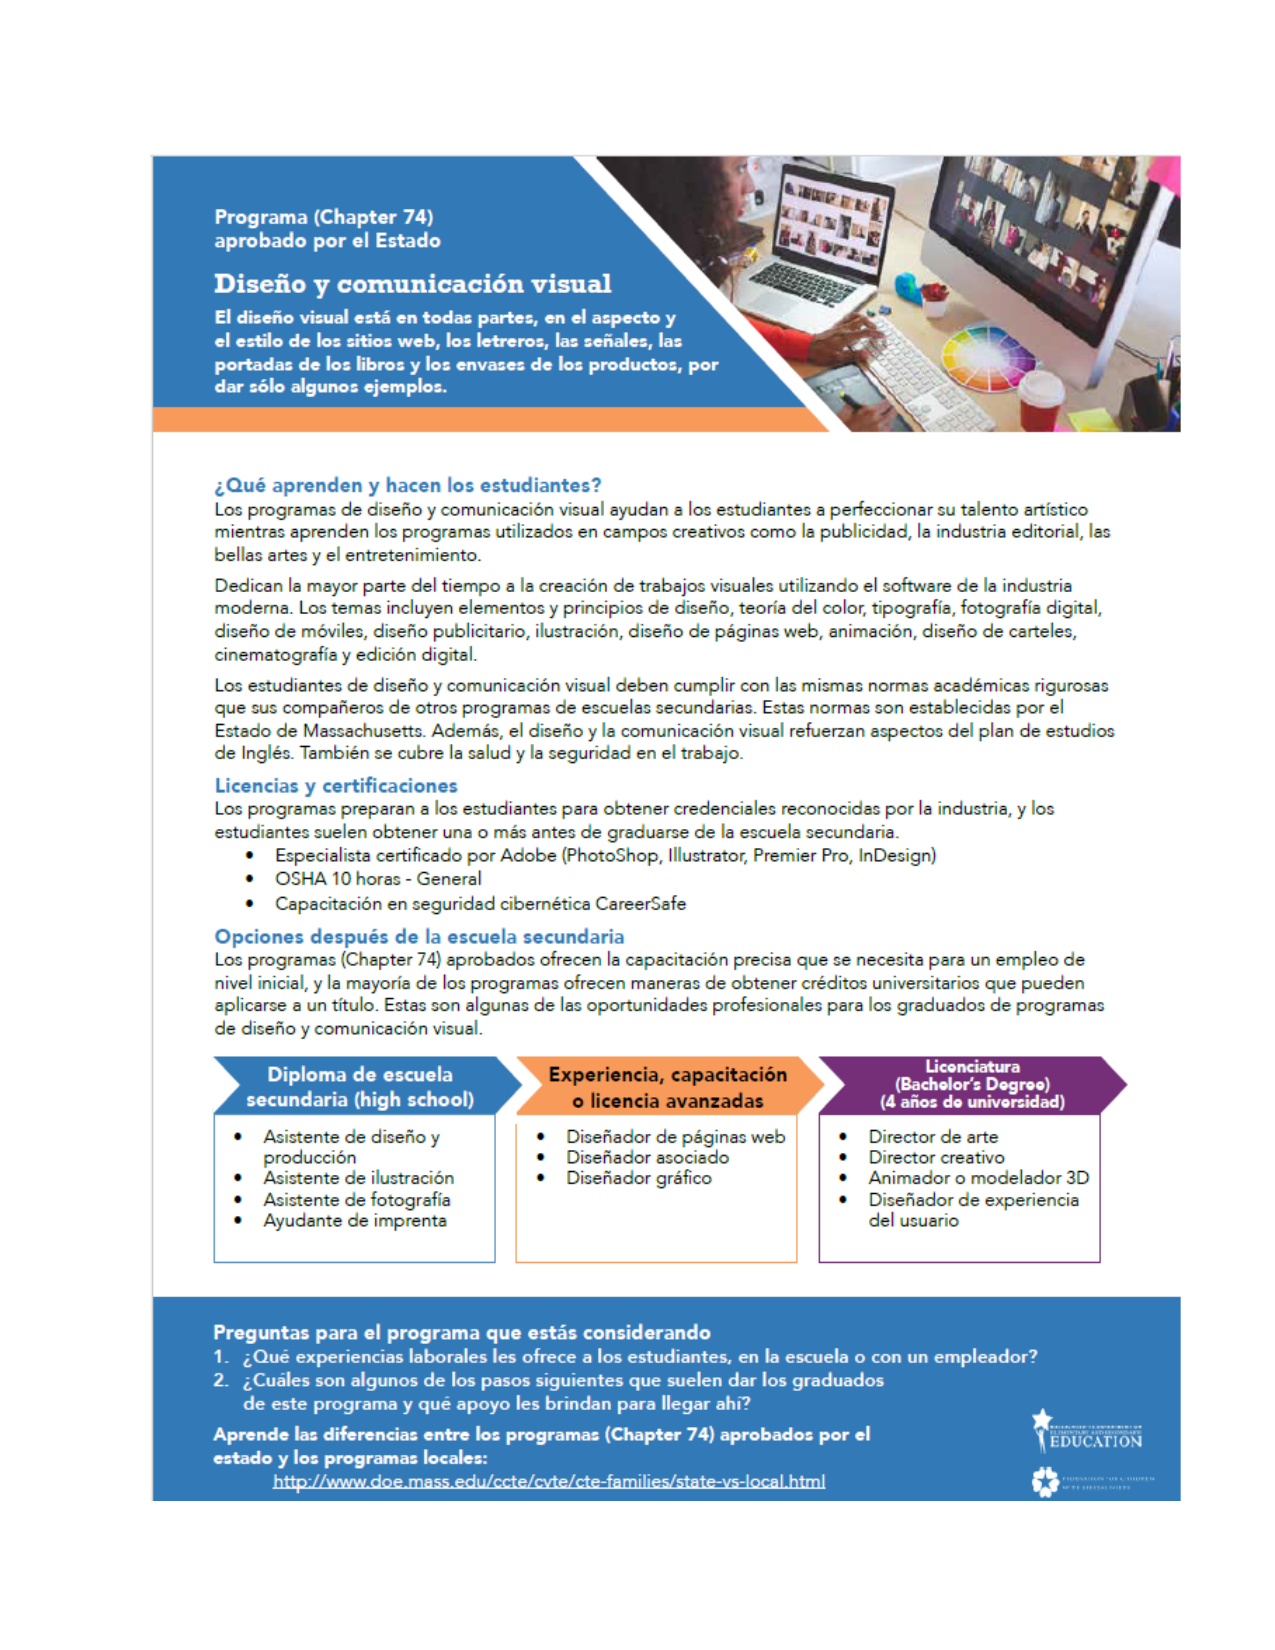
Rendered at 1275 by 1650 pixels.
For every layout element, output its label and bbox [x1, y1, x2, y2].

picture [150, 150, 1181, 1501]
